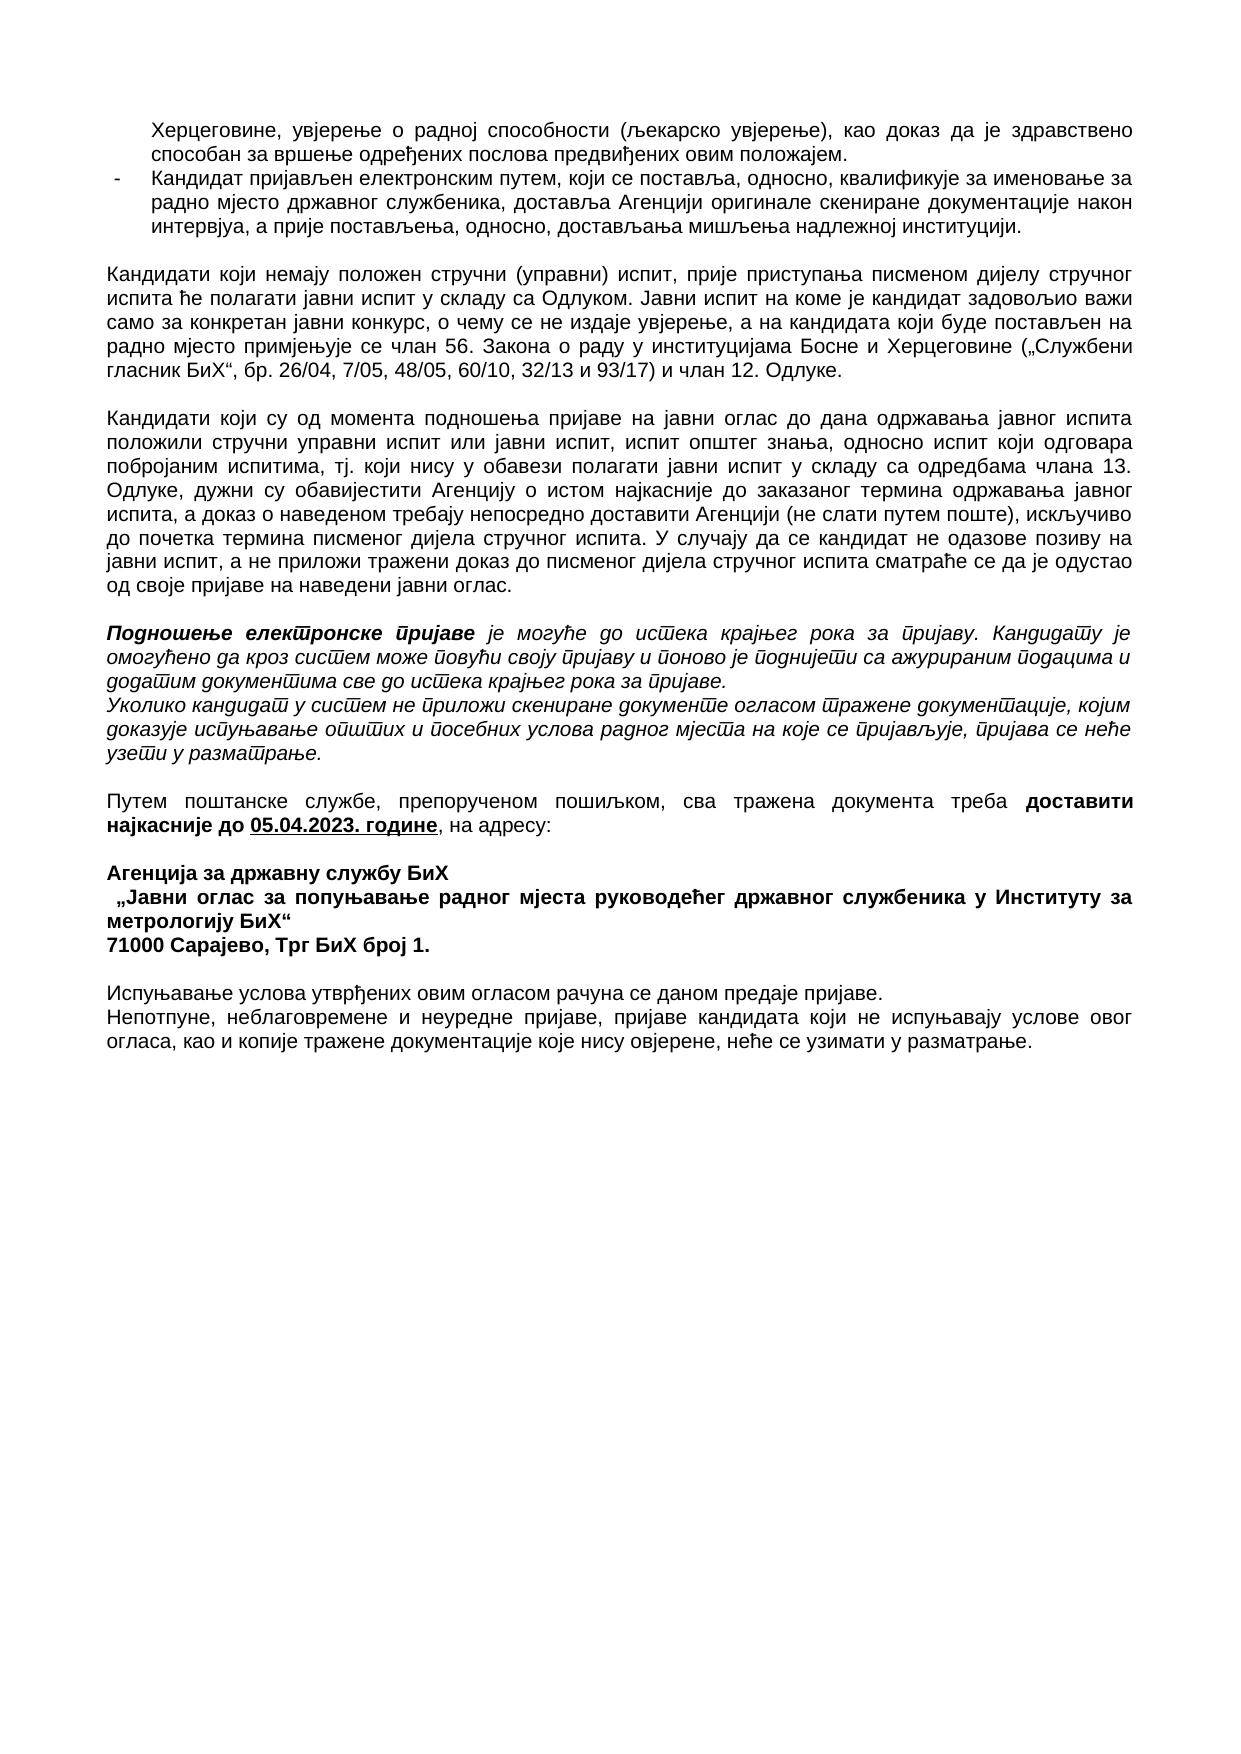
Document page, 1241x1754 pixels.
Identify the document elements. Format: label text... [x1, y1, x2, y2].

text Уколико кандидат у систем не приложи скениране документе огласом тражене документације, којим доказује испуњавање општих и посебних услова радног мјеста на које се пријављује, пријава се неће узети у разматрање. [106, 693, 1134, 765]
list Кандидат пријављен електронским путем, који се поставља, односно, квалификује за именовање за радно мјесто државног службеника, доставља Агенцији оригинале скениране документације након интервјуа, а прије постављења, односно, достављања мишљења надлежној институцији. [113, 166, 1134, 238]
text „Јавни оглас за попуњавање радног мјеста руководећег државног службеника у Институту за метрологију БиХ“ [106, 885, 1134, 933]
text Агенција за државну службу БиХ [106, 861, 1134, 885]
text Подношење електронске пријаве је могуће до истека крајњег рока за пријаву. Кандидату је омогућено да кроз систем може повући своју пријаву и поново је поднијети са ажурираним подацима и додатим документима све до истека крајњег рока за пријаве. [106, 621, 1134, 693]
text Кандидати који су од момента подношења пријаве на јавни оглас до дана одржавања јавног испита положили стручни управни испит или јавни испит, испит општег знања, односно испит који одговара побројаним испитима, тј. који нису у обавези полагати јавни испит у складу са одредбама члана 13. Одлуке, дужни су обавијестити Агенцију о истом најкасније до заказаног термина одржавања јавног испита, а доказ о наведеном требају непосредно доставити Агенцији (не слати путем поште), искључиво до почетка термина писменог дијела стручног испита. У случају да се кандидат не одазове позиву на јавни испит, а не приложи тражени доказ до писменог дијела стручног испита сматраће се да је одустао од своје пријаве на наведени јавни оглас. [106, 406, 1134, 597]
text 71000 Сарајево, Трг БиХ број 1. [106, 933, 1134, 957]
text Кандидати који немају положен стручни (управни) испит, прије приступања писменом дијелу стручног испита ће полагати јавни испит у складу са Одлуком. Јавни испит на коме је кандидат задовољио важи само за конкретан јавни конкурс, о чему се не издаје увјерење, а на кандидата који буде постављен на радно мјесто примјењује се члан 56. Закона о раду у институцијама Босне и Херцеговине („Службени гласник БиХ“, бр. 26/04, 7/05, 48/05, 60/10, 32/13 и 93/17) и члан 12. Одлуке. [106, 262, 1134, 382]
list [113, 118, 1134, 166]
text Испуњавање услова утврђених овим огласом рачуна се даном предаје пријаве. [106, 981, 1134, 1004]
text Путем поштанске службе, препорученом пошиљком, сва тражена документа треба доставити најкасније до 05.04.2023. године, на адресу: [106, 789, 1134, 837]
text Непотпуне, неблаговремене и неуредне пријаве, пријаве кандидата који не испуњавају услове овог огласа, као и копије тражене документације које нису овјерене, неће се узимати у разматрање. [106, 1004, 1134, 1052]
